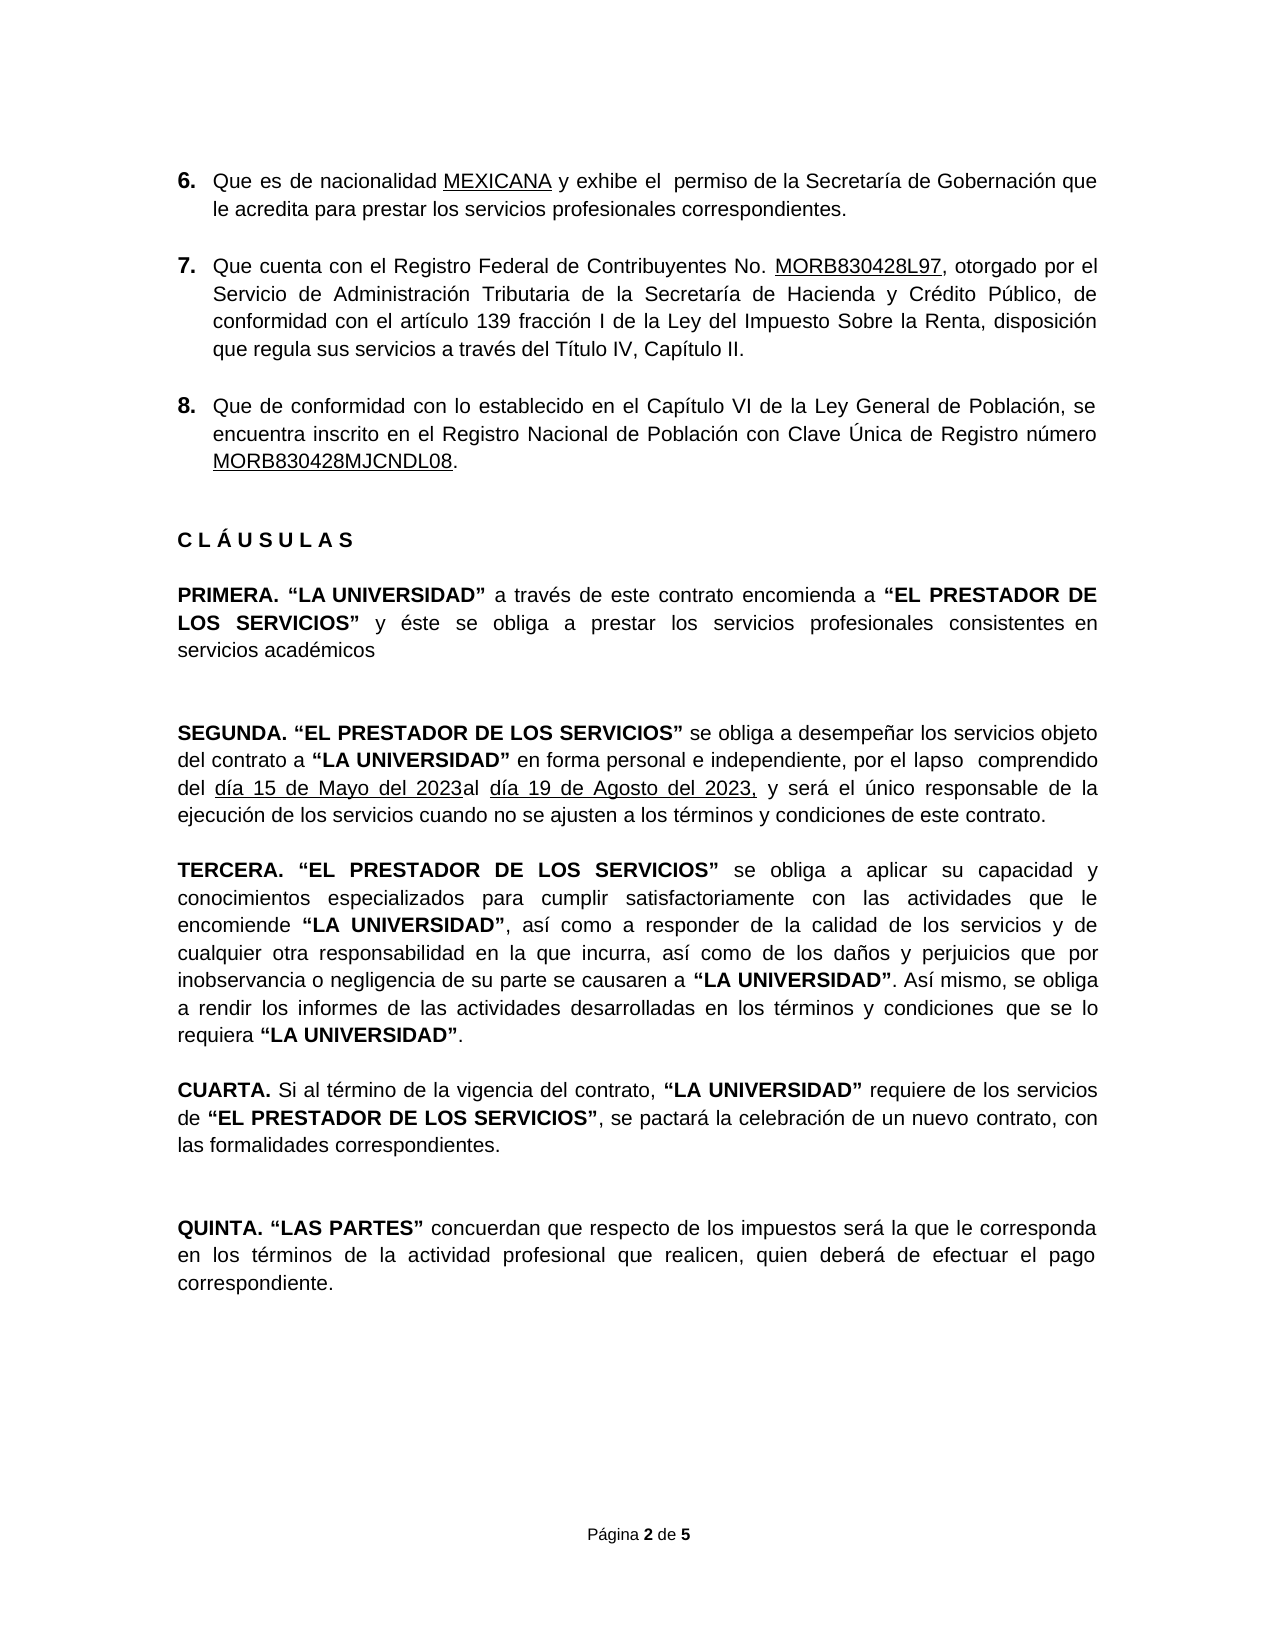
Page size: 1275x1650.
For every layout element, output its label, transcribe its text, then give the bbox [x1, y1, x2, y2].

text CUARTA. Si al término de la vigencia del contrato, “LA UNIVERSIDAD” requiere de los servicios de “EL PRESTADOR DE LOS SERVICIOS”, se pactará la celebración de un nuevo contrato, con las formalidades correspondientes. [177, 1078, 1098, 1157]
text TERCERA. “EL PRESTADOR DE LOS SERVICIOS” se obliga a aplicar su capacidad y conocimientos especializados para cumplir satisfactoriamente con las actividades que le encomiende “LA UNIVERSIDAD”, así como a responder de la calidad de los servicios y de cualquier otra responsabilidad en la que incurra, así como de los daños y perjuicios que por inobservancia o negligencia de su parte se causaren a “LA UNIVERSIDAD”. Así mismo, se obliga a rendir los informes de las actividades desarrolladas en los términos y condiciones que se lo requiera “LA UNIVERSIDAD”. [177, 858, 1098, 1047]
list Que cuenta con el Registro Federal de Contribuyentes No. MORB830428L97, otorgado por el Servicio de Administración Tributaria de la Secretaría de Hacienda y Crédito Público, de conformidad con el artículo 139 fracción I de la Ley del Impuesto Sobre la Renta, disposición que regula sus servicios a través del Título IV, Capítulo II. [177, 252, 1098, 361]
text QUINTA. “LAS PARTES” concuerdan que respecto de los impuestos será la que le corresponda en los términos de la actividad profesional que realicen, quien deberá de efectuar el pago correspondiente. [177, 1216, 1098, 1295]
text SEGUNDA. “EL PRESTADOR DE LOS SERVICIOS” se obliga a desempeñar los servicios objeto del contrato a “LA UNIVERSIDAD” en forma personal e independiente, por el lapso comprendido del día 15 de Mayo del 2023 al día 19 de Agosto del 2023, y será el único responsable de la ejecución de los servicios cuando no se ajusten a los términos y condiciones de este contrato. [177, 721, 1098, 827]
text PRIMERA. “LA UNIVERSIDAD” a través de este contrato encomienda a “EL PRESTADOR DE LOS SERVICIOS” y éste se obliga a prestar los servicios profesionales consistentes en servicios académicos [177, 583, 1098, 662]
list Que de conformidad con lo establecido en el Capítulo VI de la Ley General de Población, se encuentra inscrito en el Registro Nacional de Población con Clave Única de Registro número MORB830428MJCNDL08. [177, 392, 1098, 473]
list Que es de nacionalidad MEXICANA y exhibe el permiso de la Secretaría de Gobernación que le acredita para prestar los servicios profesionales correspondientes. [177, 167, 1098, 221]
subtitle C L Á U S U L A S [177, 528, 1098, 552]
